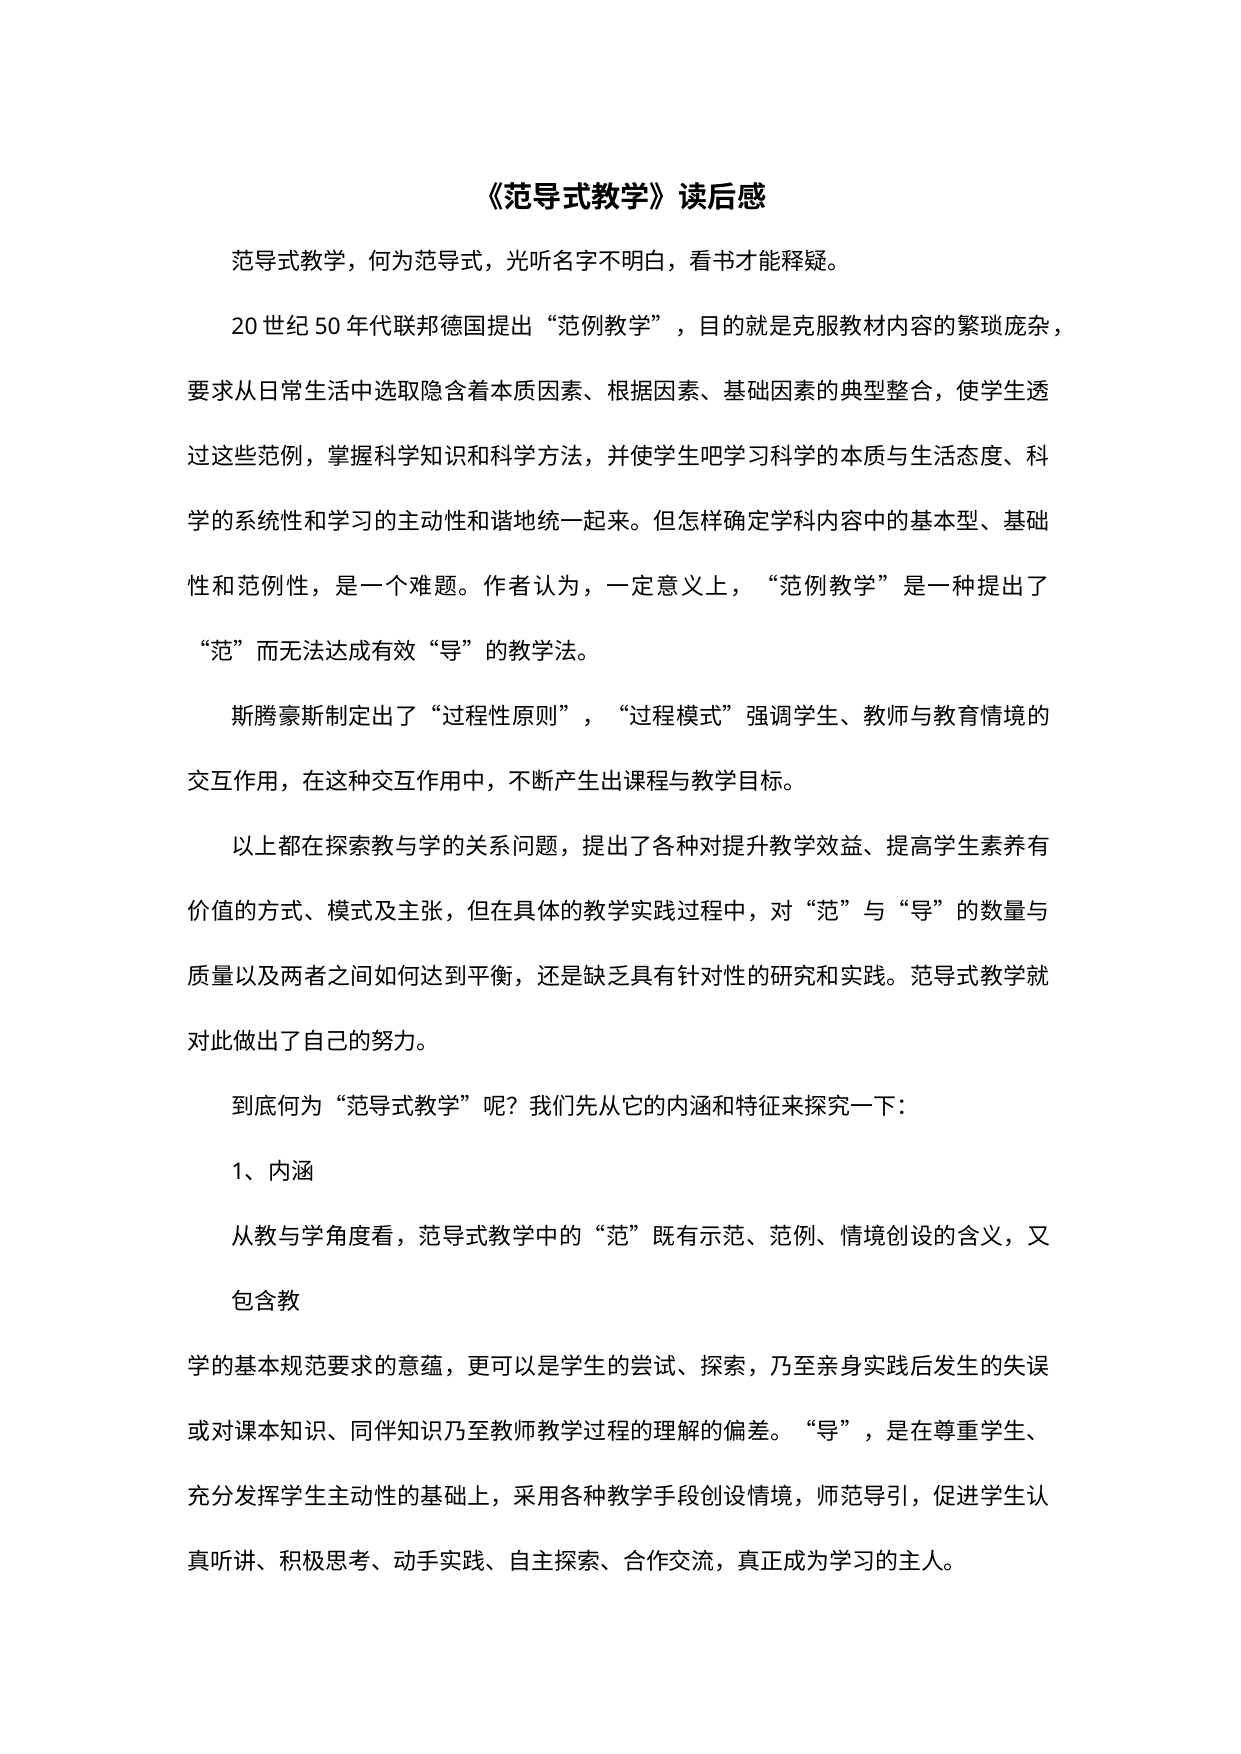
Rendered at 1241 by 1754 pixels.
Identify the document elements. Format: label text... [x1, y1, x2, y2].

text 斯腾豪斯制定出了“过程性原则”，“过程模式”强调学生、教师与教育情境的交互作用，在这种交互作用中，不断产生出课程与教学目标。 [187, 682, 1053, 812]
text 20世纪50年代联邦德国提出“范例教学”，目的就是克服教材内容的繁琐庞杂，要求从日常生活中选取隐含着本质因素、根据因素、基础因素的典型整合，使学生透过这些范例，掌握科学知识和科学方法，并使学生吧学习科学的本质与生活态度、科学的系统性和学习的主动性和谐地统一起来。但怎样确定学科内容中的基本型、基础性和范例性，是一个难题。作者认为，一定意义上，“范例教学”是一种提出了“范”而无法达成有效“导”的教学法。 [187, 292, 1053, 682]
list 内涵 [231, 1137, 1053, 1202]
text 从教与学角度看，范导式教学中的“范”既有示范、范例、情境创设的含义，又包含教 [231, 1202, 1053, 1332]
text 到底何为“范导式教学”呢？我们先从它的内涵和特征来探究一下： [187, 1072, 1053, 1137]
text 范导式教学，何为范导式，光听名字不明白，看书才能释疑。 [187, 227, 1053, 292]
text 以上都在探索教与学的关系问题，提出了各种对提升教学效益、提高学生素养有价值的方式、模式及主张，但在具体的教学实践过程中，对“范”与“导”的数量与质量以及两者之间如何达到平衡，还是缺乏具有针对性的研究和实践。范导式教学就对此做出了自己的努力。 [187, 812, 1053, 1072]
text 学的基本规范要求的意蕴，更可以是学生的尝试、探索，乃至亲身实践后发生的失误或对课本知识、同伴知识乃至教师教学过程的理解的偏差。“导”，是在尊重学生、充分发挥学生主动性的基础上，采用各种教学手段创设情境，师范导引，促进学生认真听讲、积极思考、动手实践、自主探索、合作交流，真正成为学习的主人。 [187, 1332, 1053, 1592]
text 《范导式教学》读后感 [187, 162, 1053, 227]
